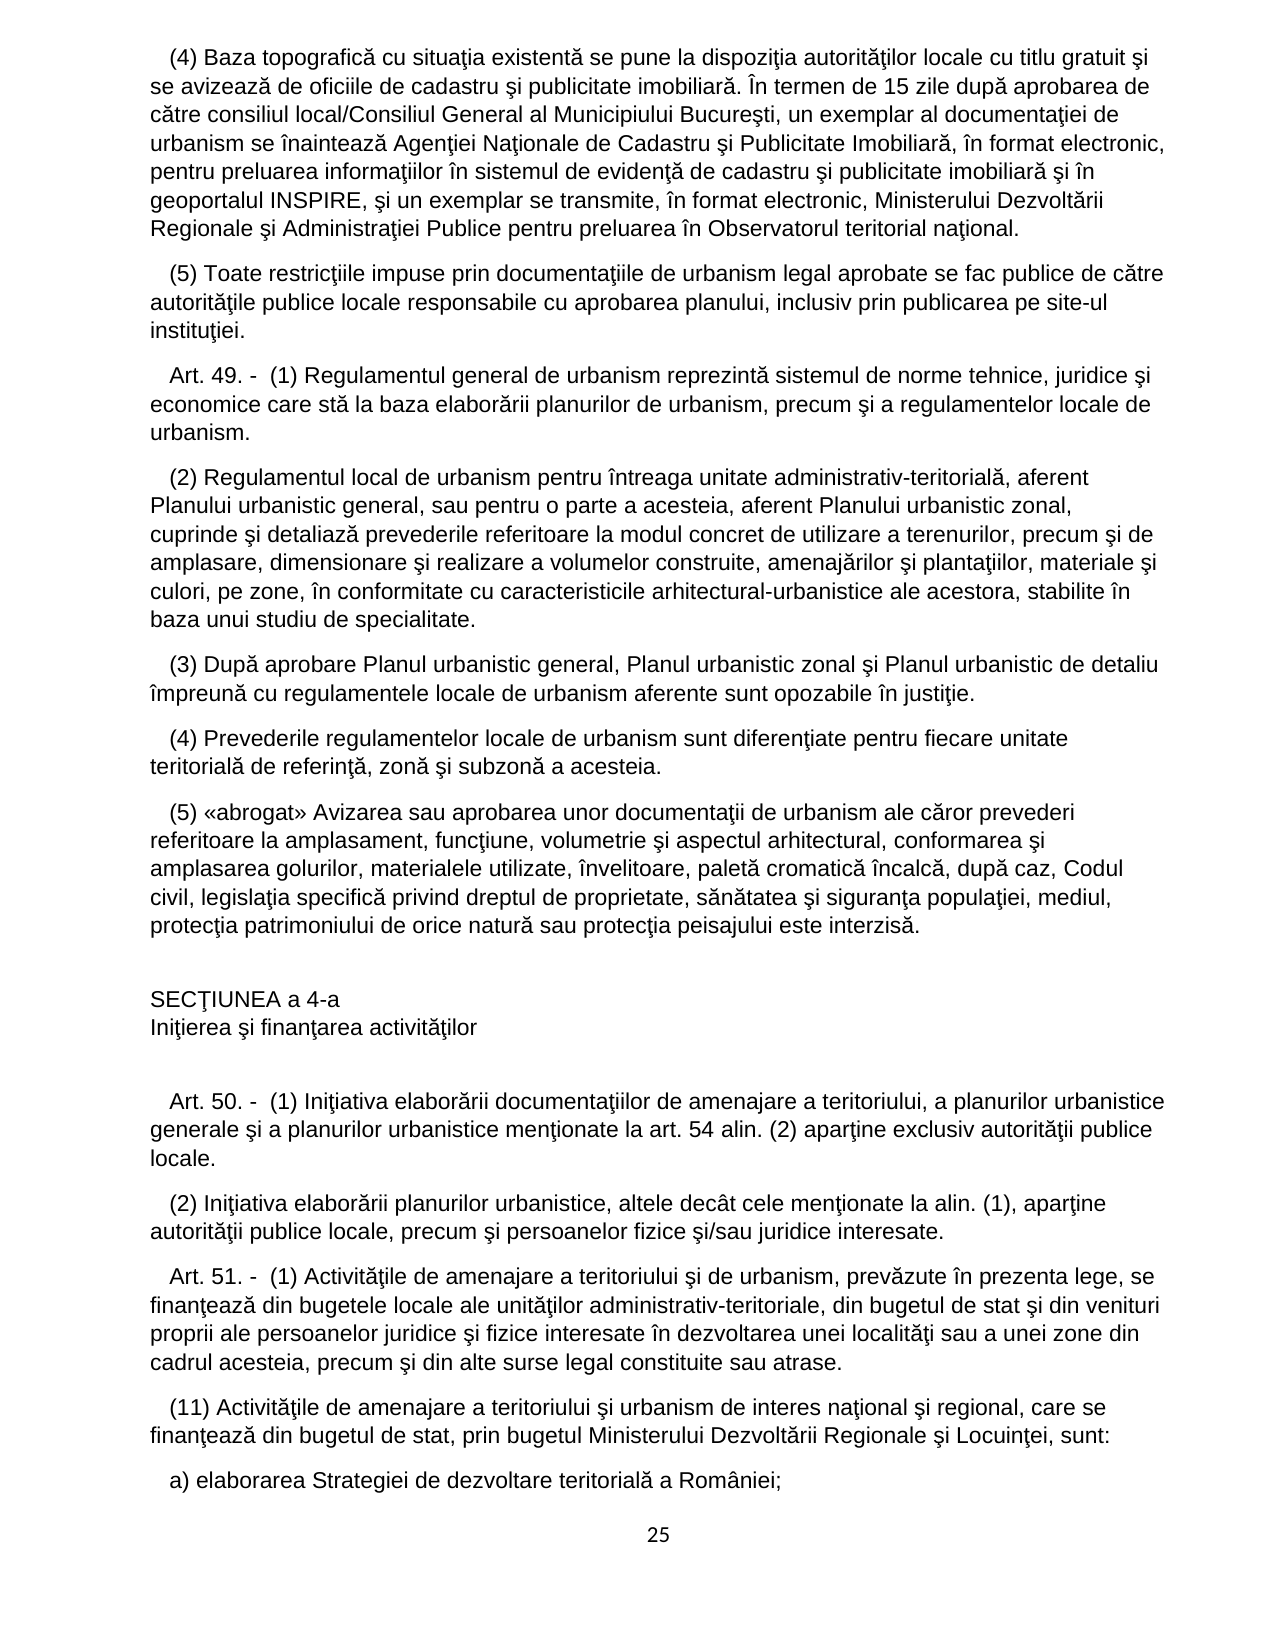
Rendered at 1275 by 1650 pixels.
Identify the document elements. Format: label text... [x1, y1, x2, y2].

text (11) Activităţile de amenajare a teritoriului şi urbanism de interes naţional şi regional, care se finanţează din bugetul de stat, prin bugetul Ministerului Dezvoltării Regionale şi Locuinţei, sunt: [150, 1394, 1167, 1448]
text SECŢIUNEA a 4-a Iniţierea şi finanţarea activităţilor [150, 986, 1167, 1069]
text Art. 51. - (1) Activităţile de amenajare a teritoriului şi de urbanism, prevăzute în prezenta lege, se finanţează din bugetele locale ale unităţilor administrativ-teritoriale, din bugetul de stat şi din venituri proprii ale persoanelor juridice şi fizice interesate în dezvoltarea unei localităţi sau a unei zone din cadrul acesteia, precum şi din alte surse legal constituite sau atrase. [150, 1263, 1167, 1375]
text (4) Prevederile regulamentelor locale de urbanism sunt diferenţiate pentru fiecare unitate teritorială de referinţă, zonă şi subzonă a acesteia. [150, 725, 1167, 780]
text Art. 49. - (1) Regulamentul general de urbanism reprezintă sistemul de norme tehnice, juridice şi economice care stă la baza elaborării planurilor de urbanism, precum şi a regulamentelor locale de urbanism. [150, 362, 1167, 445]
text a) elaborarea Strategiei de dezvoltare teritorială a României; [150, 1467, 1167, 1493]
text (2) Regulamentul local de urbanism pentru întreaga unitate administrativ-teritorială, aferent Planului urbanistic general, sau pentru o parte a acesteia, aferent Planului urbanistic zonal, cuprinde şi detaliază prevederile referitoare la modul concret de utilizare a terenurilor, precum şi de amplasare, dimensionare şi realizare a volumelor construite, amenajărilor şi plantaţiilor, materiale şi culori, pe zone, în conformitate cu caracteristicile arhitectural-urbanistice ale acestora, stabilite în baza unui studiu de specialitate. [150, 464, 1167, 633]
text (3) După aprobare Planul urbanistic general, Planul urbanistic zonal şi Planul urbanistic de detaliu împreună cu regulamentele locale de urbanism aferente sunt opozabile în justiţie. [150, 651, 1167, 706]
text Art. 50. - (1) Iniţiativa elaborării documentaţiilor de amenajare a teritoriului, a planurilor urbanistice generale şi a planurilor urbanistice menţionate la art. 54 alin. (2) aparţine exclusiv autorităţii publice locale. [150, 1088, 1167, 1171]
text (5) «abrogat» Avizarea sau aprobarea unor documentaţii de urbanism ale căror prevederi referitoare la amplasament, funcţiune, volumetrie şi aspectul arhitectural, conformarea şi amplasarea golurilor, materialele utilizate, învelitoare, paletă cromatică încalcă, după caz, Codul civil, legislaţia specifică privind dreptul de proprietate, sănătatea şi siguranţa populaţiei, mediul, protecţia patrimoniului de orice natură sau protecţia peisajului este interzisă. [150, 798, 1167, 967]
text (2) Iniţiativa elaborării planurilor urbanistice, altele decât cele menţionate la alin. (1), aparţine autorităţii publice locale, precum şi persoanelor fizice şi/sau juridice interesate. [150, 1190, 1167, 1244]
text (5) Toate restricţiile impuse prin documentaţiile de urbanism legal aprobate se fac publice de către autorităţile publice locale responsabile cu aprobarea planului, inclusiv prin publicarea pe site-ul instituţiei. [150, 260, 1167, 343]
text (4) Baza topografică cu situaţia existentă se pune la dispoziţia autorităţilor locale cu titlu gratuit şi se avizează de oficiile de cadastru şi publicitate imobiliară. În termen de 15 zile după aprobarea de către consiliul local/Consiliul General al Municipiului Bucureşti, un exemplar al documentaţiei de urbanism se înaintează Agenţiei Naţionale de Cadastru şi Publicitate Imobiliară, în format electronic, pentru preluarea informaţiilor în sistemul de evidenţă de cadastru şi publicitate imobiliară şi în geoportalul INSPIRE, şi un exemplar se transmite, în format electronic, Ministerului Dezvoltării Regionale şi Administraţiei Publice pentru preluarea în Observatorul teritorial naţional. [150, 44, 1167, 241]
